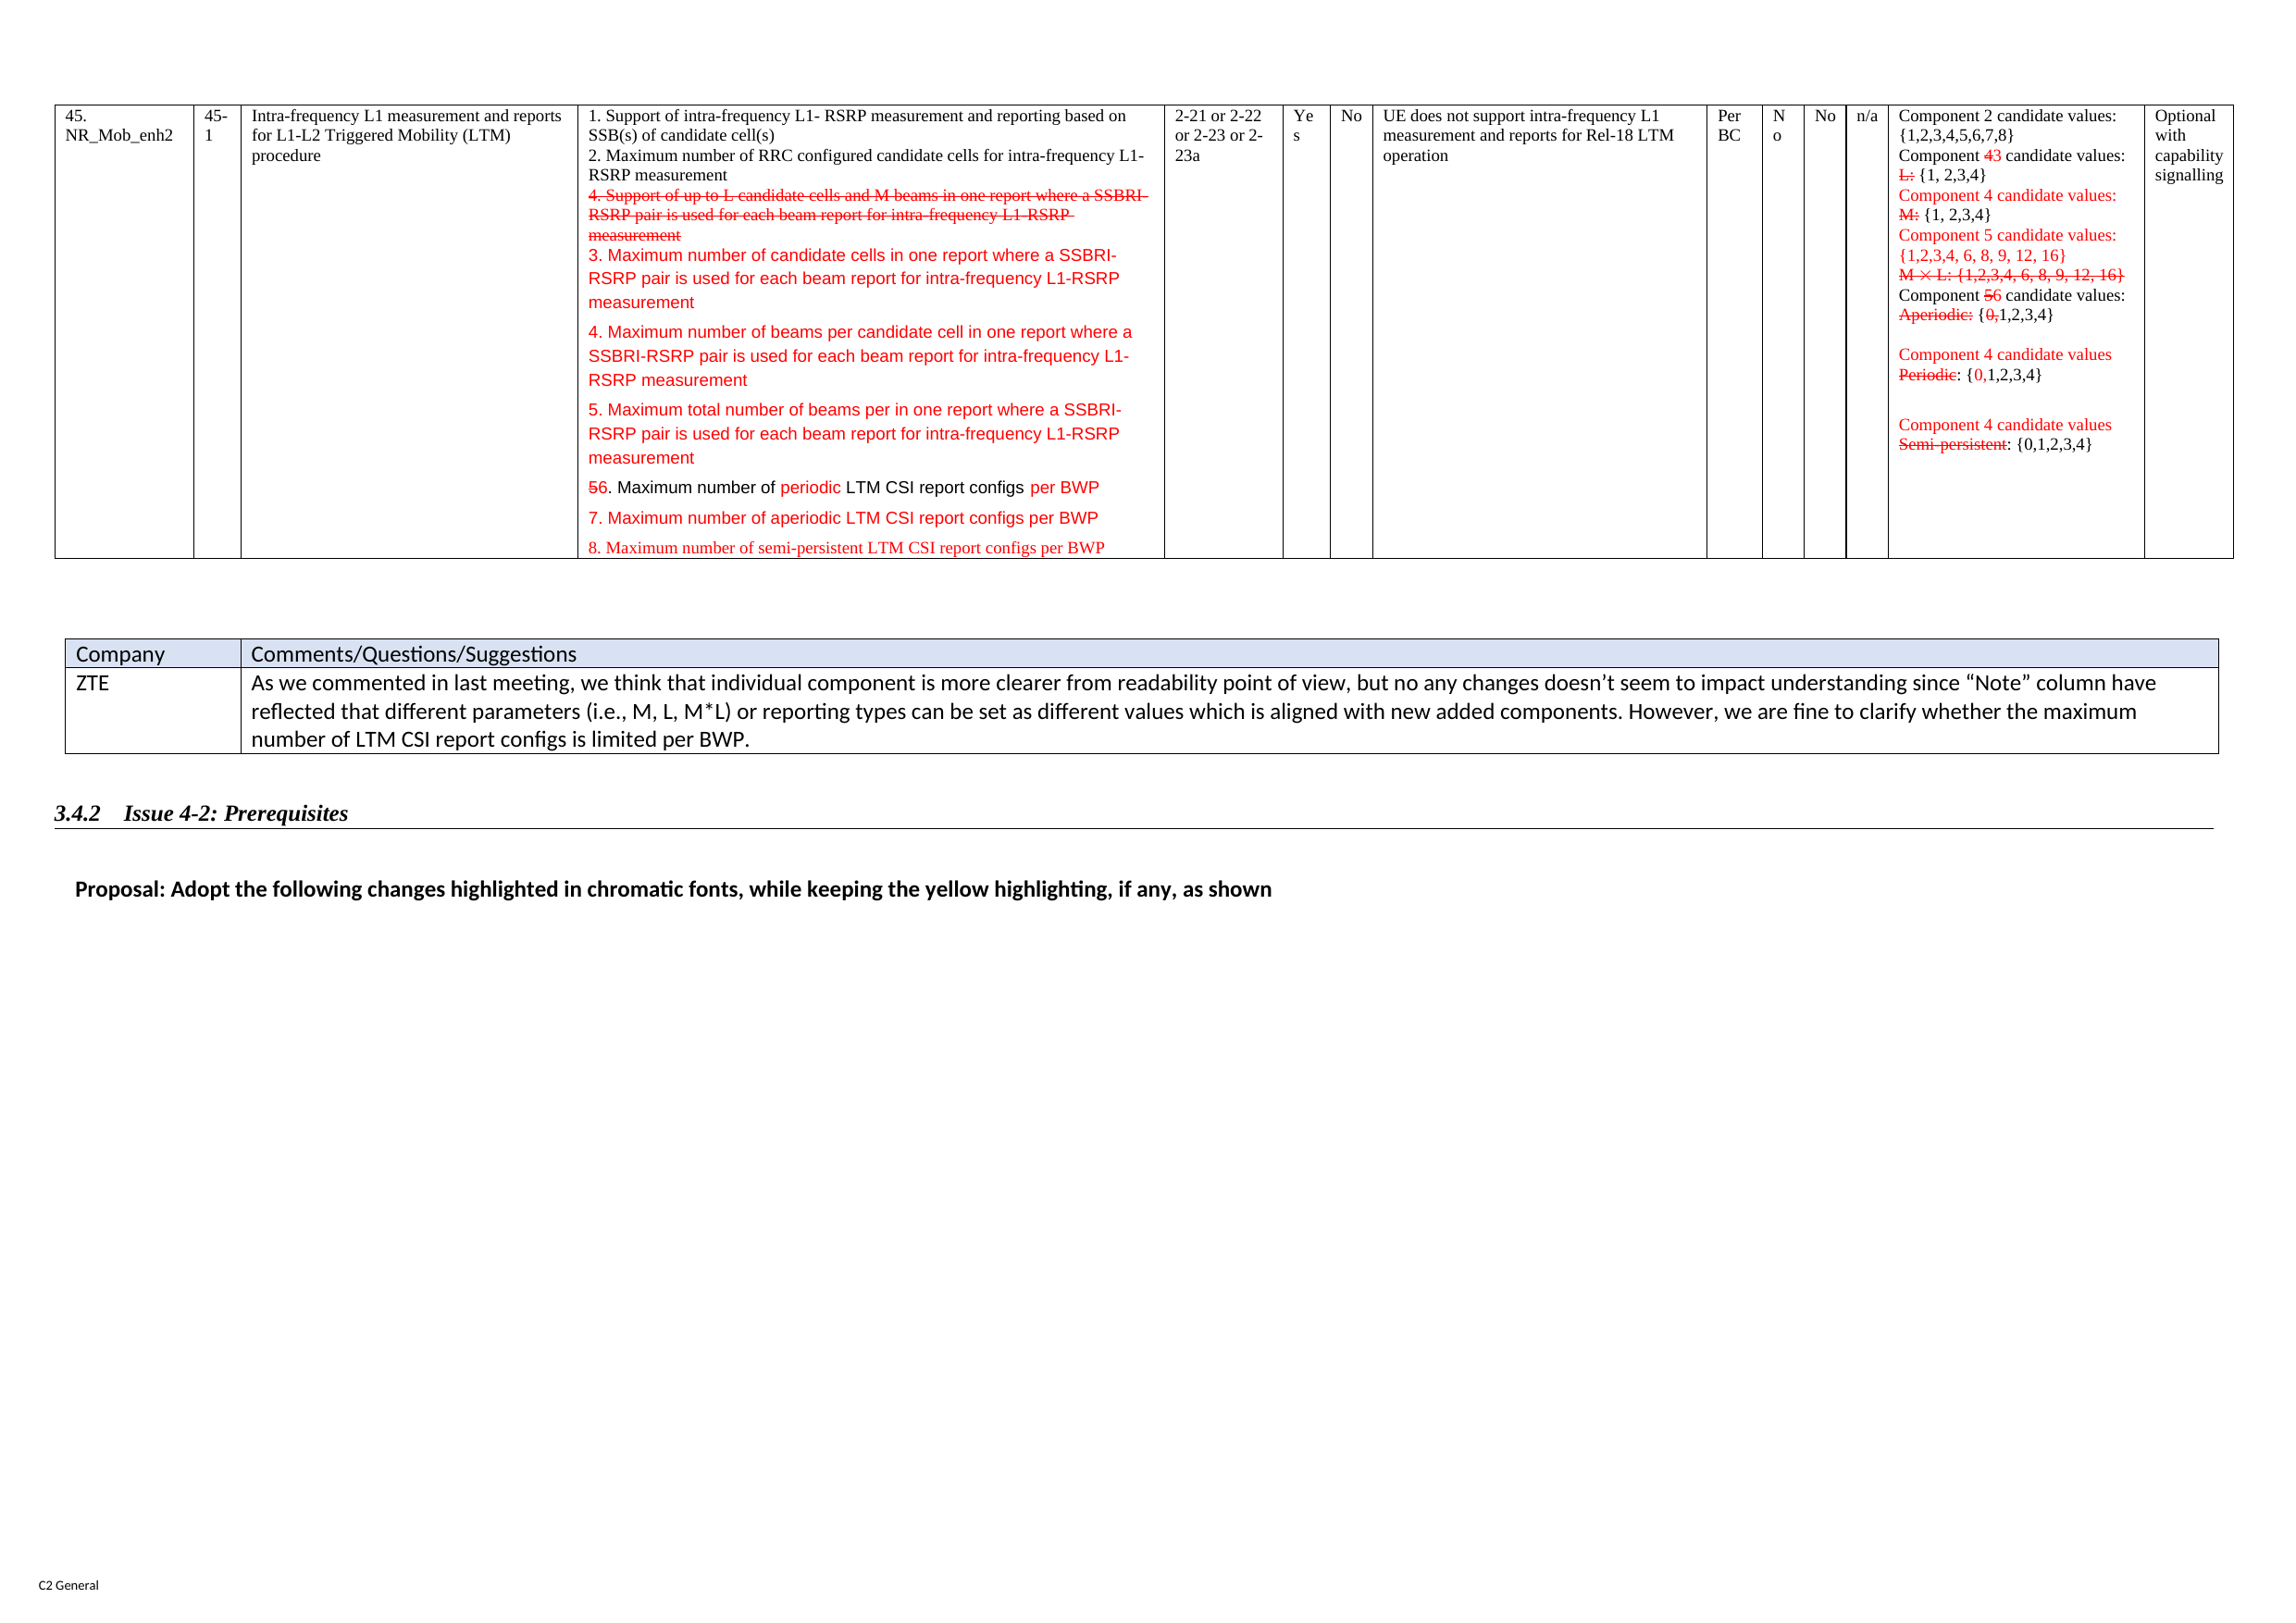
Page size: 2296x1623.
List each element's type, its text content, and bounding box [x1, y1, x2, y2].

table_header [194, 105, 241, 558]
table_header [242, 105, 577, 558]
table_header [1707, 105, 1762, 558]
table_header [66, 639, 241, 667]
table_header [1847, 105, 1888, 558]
text Proposal: Adopt the following changes highlighted in chromatic fonts, while keeping the yellow highlighting, if any, as shown [54, 874, 2214, 902]
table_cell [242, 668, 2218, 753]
subtitle Issue 4-2: Prerequisites [54, 799, 2214, 829]
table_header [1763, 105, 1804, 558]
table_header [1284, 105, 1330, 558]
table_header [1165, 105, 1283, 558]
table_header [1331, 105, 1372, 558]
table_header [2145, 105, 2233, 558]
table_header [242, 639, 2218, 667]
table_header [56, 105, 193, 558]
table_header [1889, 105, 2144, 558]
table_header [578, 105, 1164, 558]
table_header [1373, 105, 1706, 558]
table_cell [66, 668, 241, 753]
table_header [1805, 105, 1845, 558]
